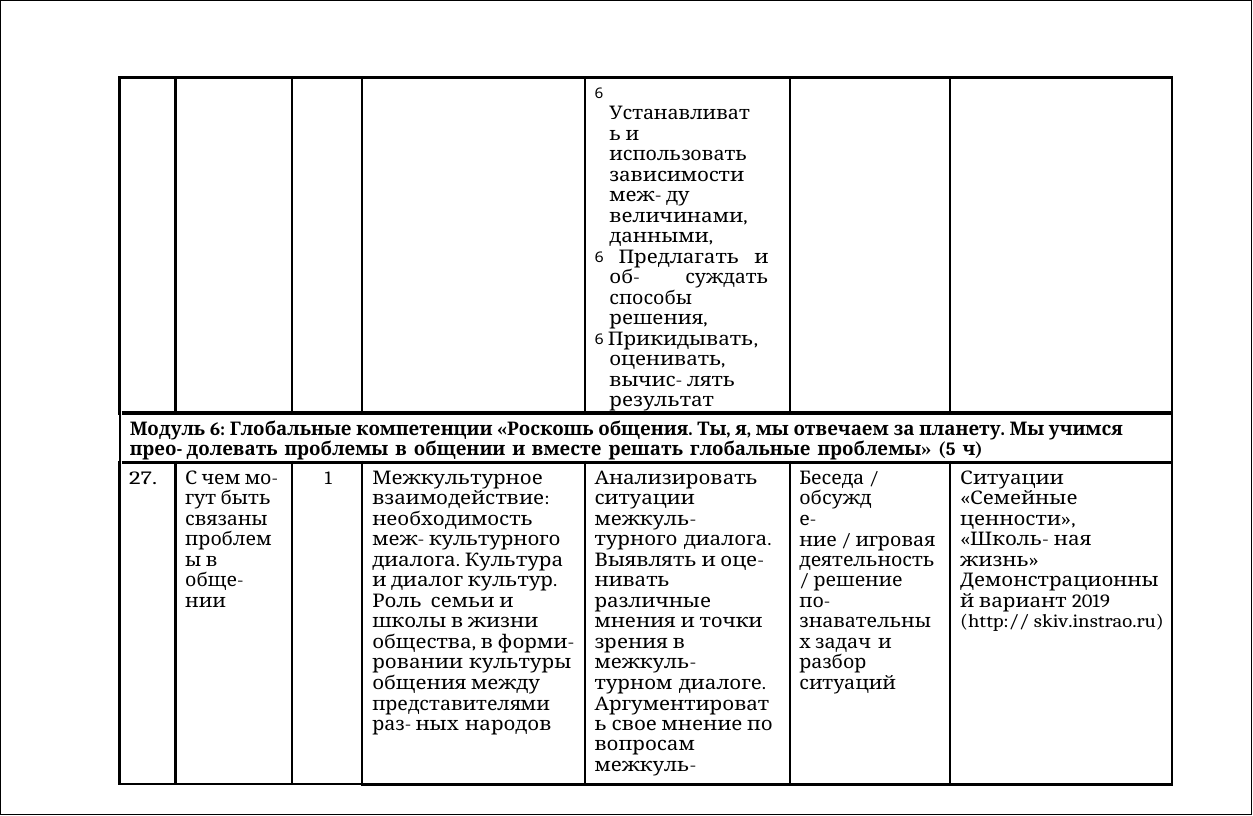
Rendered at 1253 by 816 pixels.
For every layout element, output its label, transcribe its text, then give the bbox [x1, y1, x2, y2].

table_header [951, 79, 1171, 411]
table_header 6 Устанавливать и использовать зависимости меж- ду величинами, данными, 6 Предлагать и об- суждать способы решения, 6 Прикидывать, оценивать, вычис- лять результат [586, 79, 789, 411]
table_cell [177, 464, 291, 783]
table_header [177, 79, 291, 411]
table_cell 27. [121, 462, 174, 783]
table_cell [586, 464, 789, 783]
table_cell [951, 464, 1171, 783]
table_header [363, 79, 584, 411]
table_header [121, 79, 174, 411]
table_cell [363, 464, 584, 783]
table_cell 1 [293, 464, 361, 783]
table_header [791, 79, 949, 411]
table_header [293, 79, 361, 411]
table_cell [791, 464, 949, 783]
table_cell Модуль 6: Глобальные компетенции «Роскошь общения. Ты, я, мы отвечаем за планету. Мы учимся прео- долевать проблемы в общении и вместе решать глобальные проблемы» (5 ч) [121, 412, 1171, 461]
